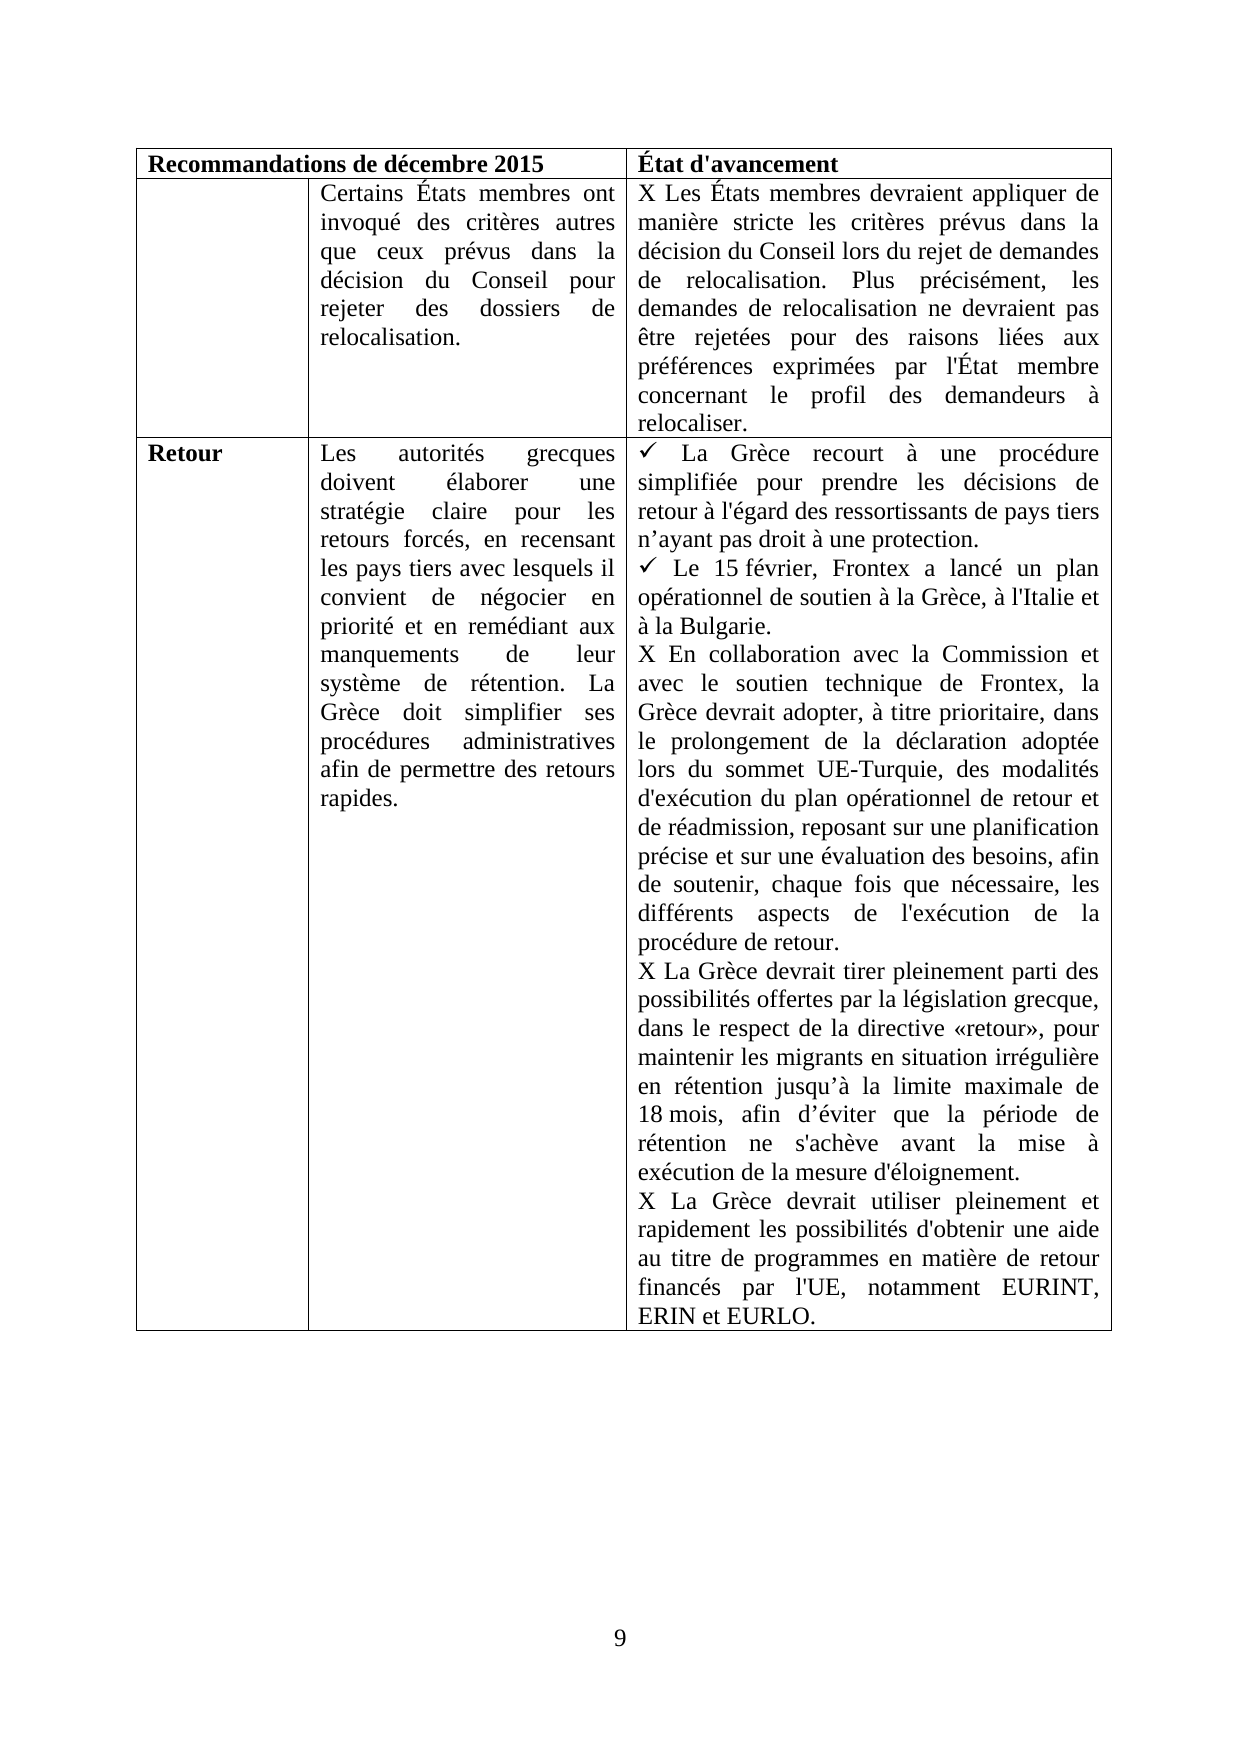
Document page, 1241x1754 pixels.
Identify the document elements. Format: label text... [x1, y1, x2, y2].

table_cell Certains États membres ont invoqué des critères autres que ceux prévus dans la décision du Conseil pour rejeter des dossiers de relocalisation. [309, 179, 626, 437]
table_header État d'avancement [627, 149, 1111, 177]
table_header Recommandations de décembre 2015 [137, 149, 626, 177]
table_cell [137, 179, 308, 437]
table_cell La Grèce recourt à une procédure simplifiée pour prendre les décisions de retour à l'égard des ressortissants de pays tiers n’ayant pas droit à une protection. Le 15 février, Frontex a lancé un plan opérationnel de soutien à la Grèce, à l'Italie et à la Bulgarie. X En collaboration avec la Commission et avec le soutien technique de Frontex, la Grèce devrait adopter, à titre prioritaire, dans le prolongement de la déclaration adoptée lors du sommet UE-Turquie, des modalités d'exécution du plan opérationnel de retour et de réadmission, reposant sur une planification précise et sur une évaluation des besoins, afin de soutenir, chaque fois que nécessaire, les différents aspects de l'exécution de la procédure de retour. X La Grèce devrait tirer pleinement parti des possibilités offertes par la législation grecque, dans le respect de la directive «retour», pour maintenir les migrants en situation irrégulière en rétention jusqu’à la limite maximale de 18 mois, afin d’éviter que la période de rétention ne s'achève avant la mise à exécution de la mesure d'éloignement. X La Grèce devrait utiliser pleinement et rapidement les possibilités d'obtenir une aide au titre de programmes en matière de retour financés par l'UE, notamment EURINT, ERIN et EURLO. [627, 438, 1111, 1329]
table_cell Les autorités grecques doivent élaborer une stratégie claire pour les retours forcés, en recensant les pays tiers avec lesquels il convient de négocier en priorité et en remédiant aux manquements de leur système de rétention. La Grèce doit simplifier ses procédures administratives afin de permettre des retours rapides. [309, 438, 626, 1329]
table_cell X Les États membres devraient appliquer de manière stricte les critères prévus dans la décision du Conseil lors du rejet de demandes de relocalisation. Plus précisément, les demandes de relocalisation ne devraient pas être rejetées pour des raisons liées aux préférences exprimées par l'État membre concernant le profil des demandeurs à relocaliser. [627, 179, 1111, 437]
table_cell Retour [137, 438, 308, 1329]
